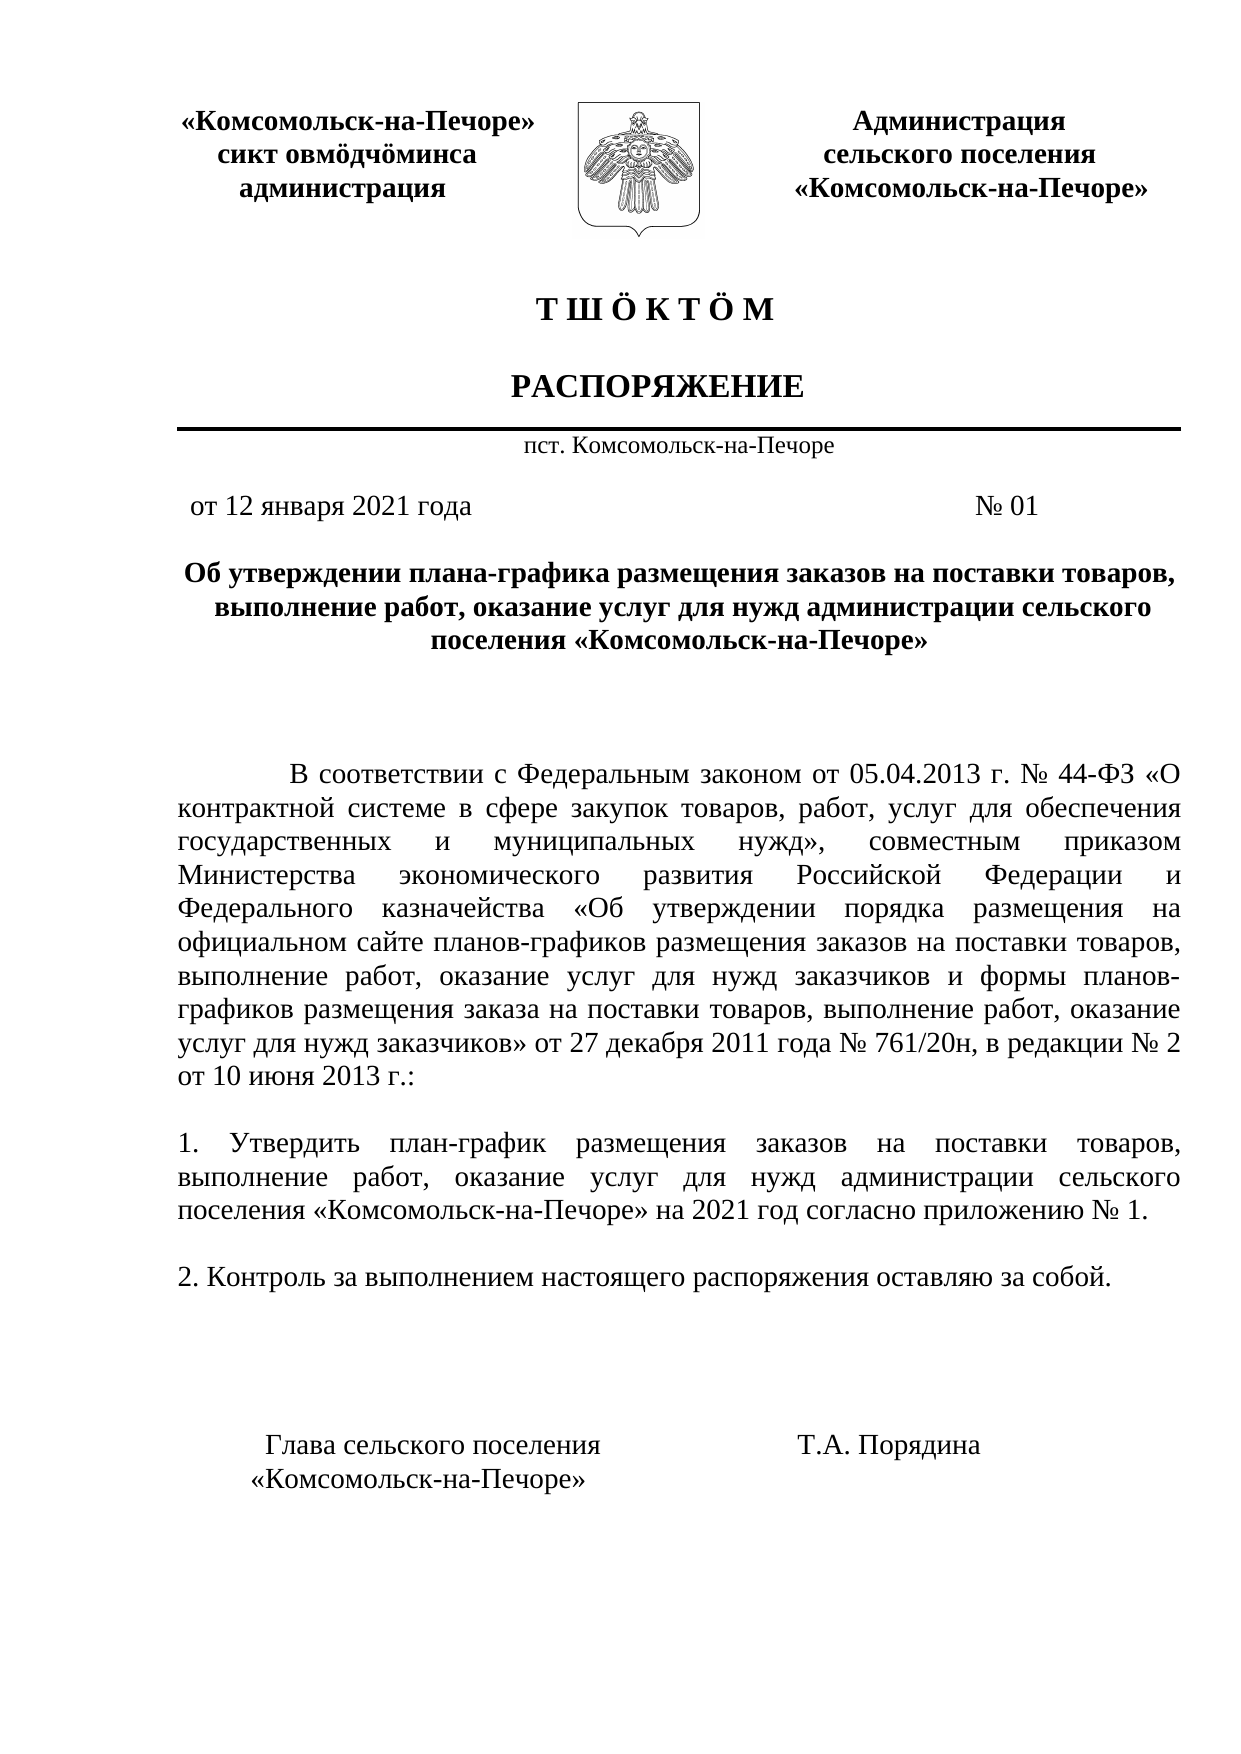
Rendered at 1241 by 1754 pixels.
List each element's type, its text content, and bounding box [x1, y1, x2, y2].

text В соответствии с Федеральным законом от 05.04.2013 г. № 44-ФЗ «О контрактной системе в сфере закупок товаров, работ, услуг для обеспечения государственных и муниципальных нужд», совместным приказом Министерства экономического развития Российской Федерации и Федерального казначейства «Об утверждении порядка размещения на официальном сайте планов-графиков размещения заказов на поставки товаров, выполнение работ, оказание услуг для нужд заказчиков и формы планов-графиков размещения заказа на поставки товаров, выполнение работ, оказание услуг для нужд заказчиков» от 27 декабря 2011 года № 761/20н, в редакции № 2 от 10 июня 2013 г.: [177, 756, 1182, 1092]
text пст. Комсомольск-на-Печоре [177, 431, 1181, 459]
text выполнение работ, оказание услуг для нужд администрации сельского поселения «Комсомольск-на-Печоре» [177, 589, 1182, 656]
picture [572, 102, 705, 239]
table_header [561, 103, 783, 261]
text Глава сельского поселения Т.А. Порядина [177, 1427, 1181, 1461]
text 1. Утвердить план-график размещения заказов на поставки товаров, выполнение работ, оказание услуг для нужд администрации сельского поселения «Комсомольск-на-Печоре» на 2021 год согласно приложению № 1. [177, 1125, 1182, 1226]
text РАСПОРЯЖЕНИЕ [177, 366, 1181, 427]
text «Комсомольск-на-Печоре» [177, 1461, 1181, 1494]
text 2. Контроль за выполнением настоящего распоряжения оставляю за собой. [177, 1259, 1181, 1293]
table_header «Комсомольск-на-Печоре» сикт овмöдчöминса администрация [133, 103, 561, 261]
text от 12 января 2021 года № 01 [177, 488, 1181, 522]
table_header Администрация сельского поселения «Комсомольск-на-Печоре» [783, 103, 1167, 261]
text Т Ш Ö К Т Ö М [177, 289, 1181, 328]
text Об утверждении плана-графика размещения заказов на поставки товаров, [177, 555, 1182, 589]
